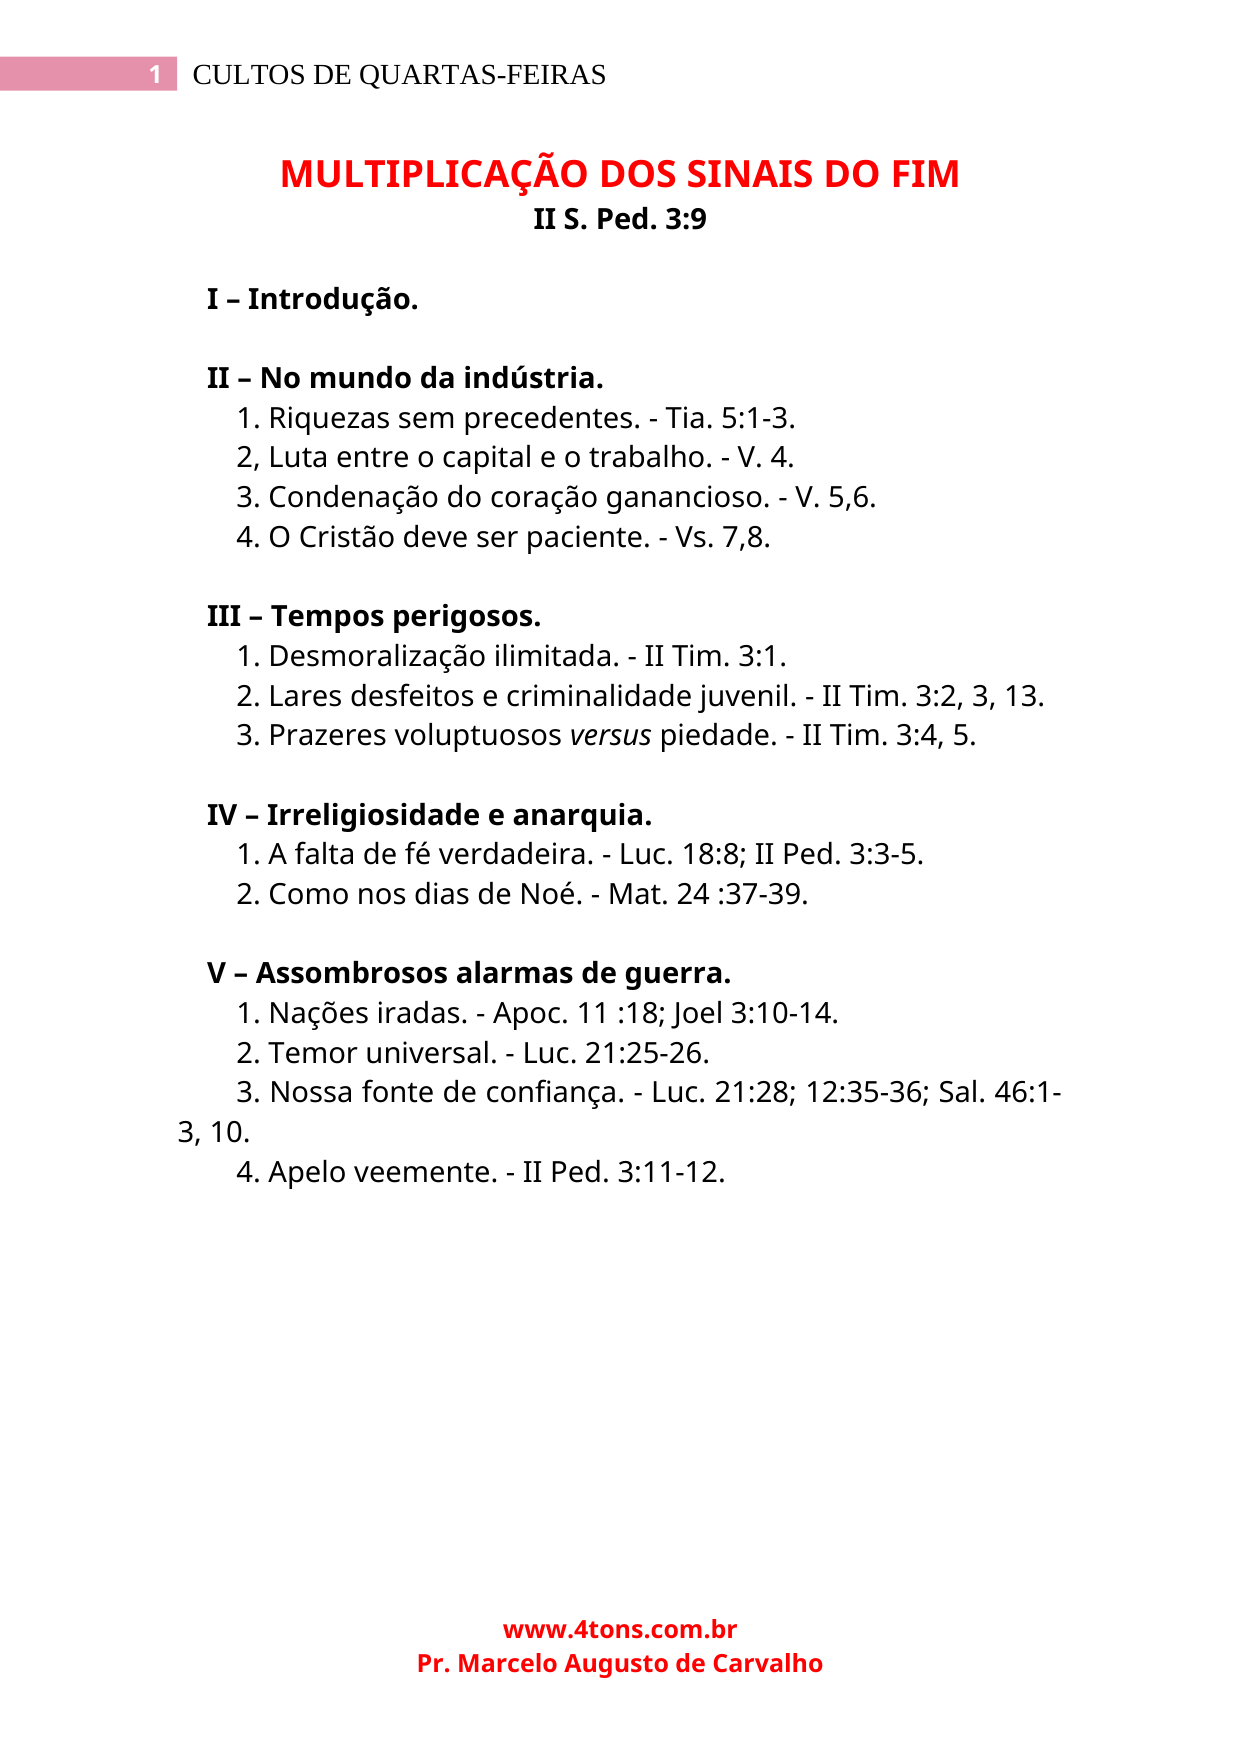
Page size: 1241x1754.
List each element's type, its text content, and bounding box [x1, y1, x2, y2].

text I – . [177, 278, 1063, 318]
text 1. ilimitada. - II Tim. 3:1. [177, 635, 1063, 675]
text II S. Ped. 3:9 [177, 199, 1063, 238]
text DOS DO [177, 148, 1063, 199]
text 3. voluptuosos . - II Tim. 3:4, 5. [177, 714, 1063, 754]
text 3. de . - Luc. 21:28; 12:35-36; . 46:1-3, 10. [177, 1072, 1063, 1151]
text 4. O deve . - Vs. 7,8. [177, 516, 1063, 556]
text 2. . - Luc. 21:25-26. [177, 1032, 1063, 1072]
text II – No da . [177, 357, 1063, 397]
text 3. do . - V. 5,6. [177, 476, 1063, 516]
text 2, o e o . - V. 4. [177, 437, 1063, 476]
text 1. iradas. - Apoc. 11 :18; Joel 3:10-14. [177, 992, 1063, 1032]
text V – de . [177, 953, 1063, 992]
text 2. e criminalidade . - II Tim. 3:2, 3, 13. [177, 675, 1063, 714]
text 1. precedentes. - . 5:1-3. [177, 397, 1063, 437]
text 4. . - II Ped. 3:11-12. [177, 1151, 1063, 1191]
text 1. A de verdadeira. - Luc. 18:8; II Ped. 3:3-5. [177, 834, 1063, 873]
text III – perigosos. [177, 596, 1063, 635]
text IV – e . [177, 794, 1063, 834]
text 2. de Noé. - Mat. 24 :37-39. [177, 873, 1063, 913]
